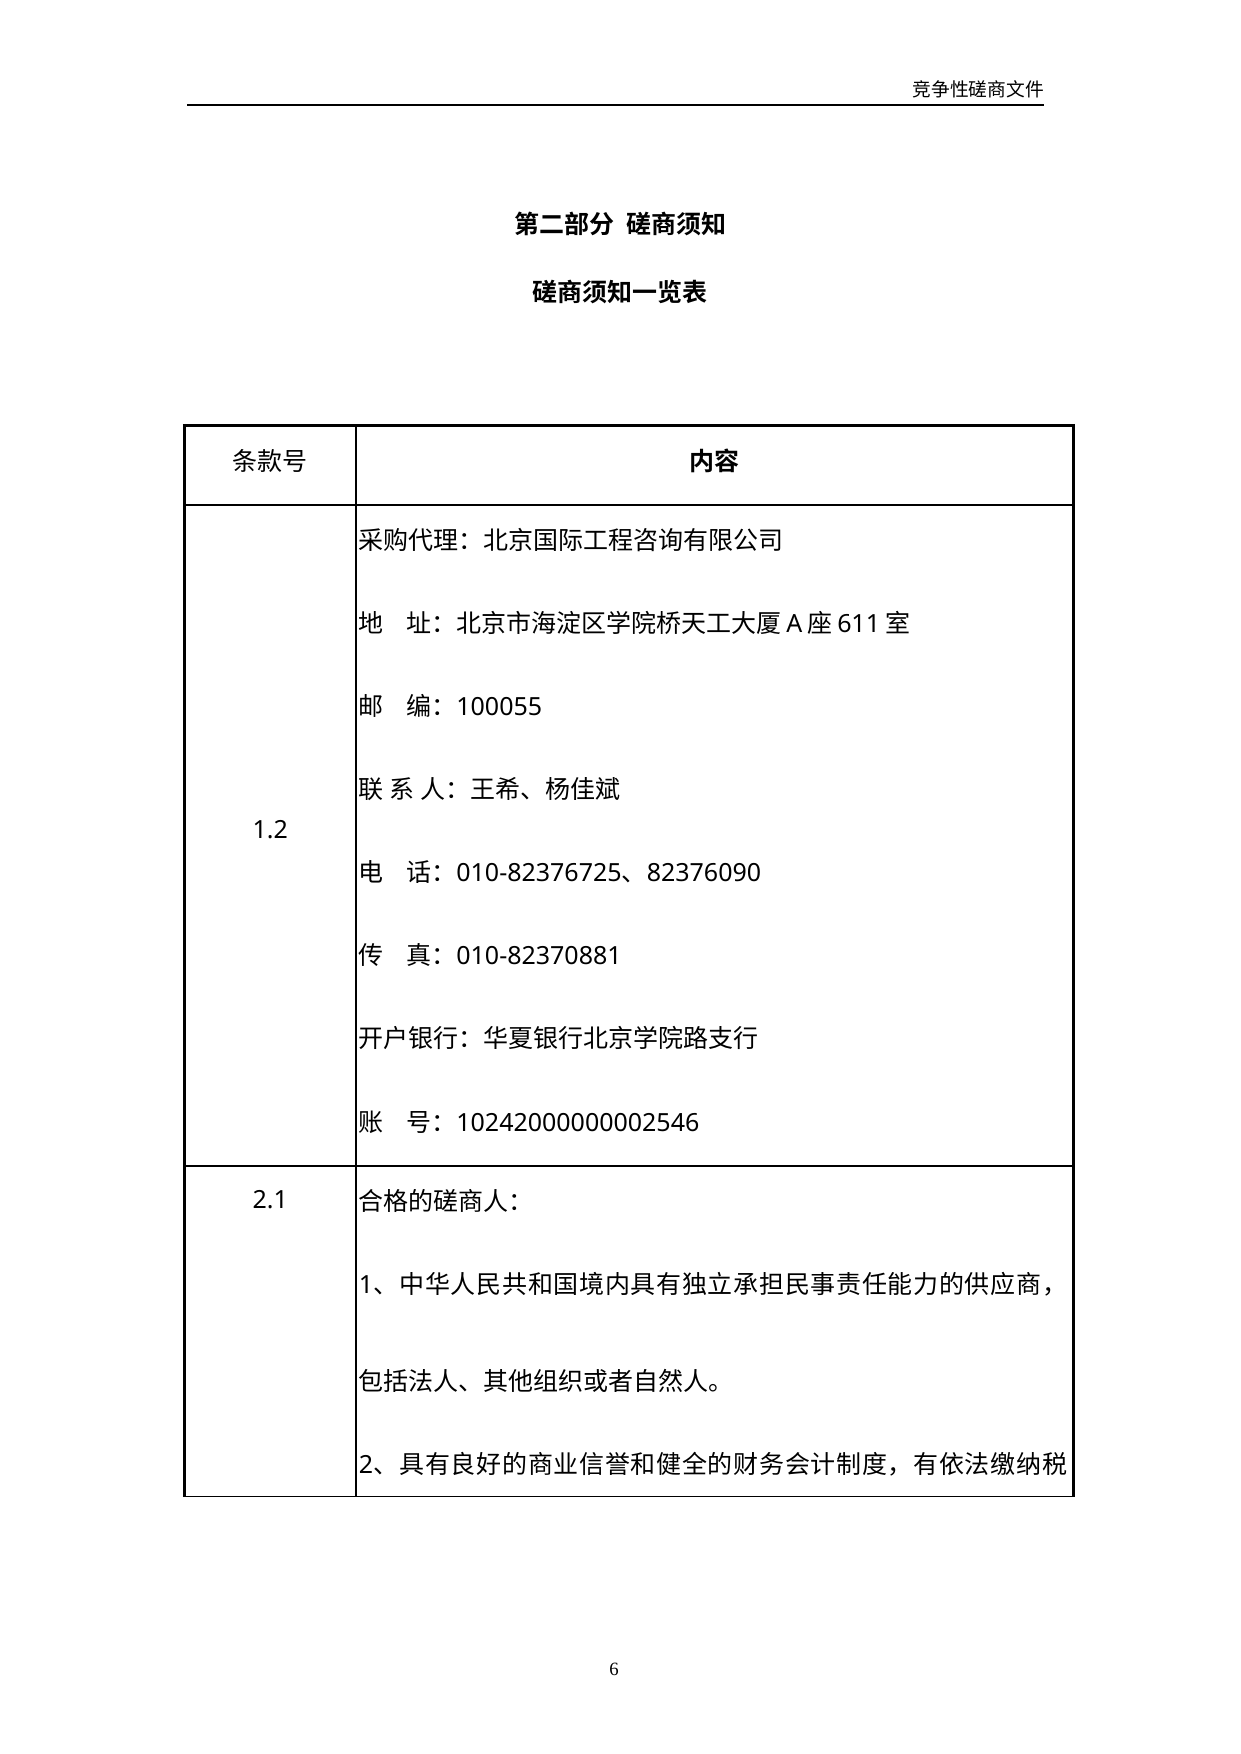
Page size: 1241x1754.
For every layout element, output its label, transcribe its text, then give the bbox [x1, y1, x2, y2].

text 磋商须知一览表 [187, 258, 1053, 323]
table_header 条款号 [186, 427, 355, 504]
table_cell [357, 1167, 1072, 1496]
subtitle 第二部分 磋商须知 [187, 204, 1053, 240]
table_cell 采购代理：北京国际工程咨询有限公司 地 址：北京市海淀区学院桥天工大厦A座611室 邮 编：100055 联 系 人：王希、杨佳斌 电 话：010-82376725、82376090 传 真：010-82370881 开户银行：华夏银行北京学院路支行 账 号：10242000000002546 [357, 506, 1072, 1165]
table_cell 1.2 [186, 506, 355, 1165]
table_cell 2.1 [186, 1167, 355, 1496]
table_header 内容 [357, 427, 1072, 504]
